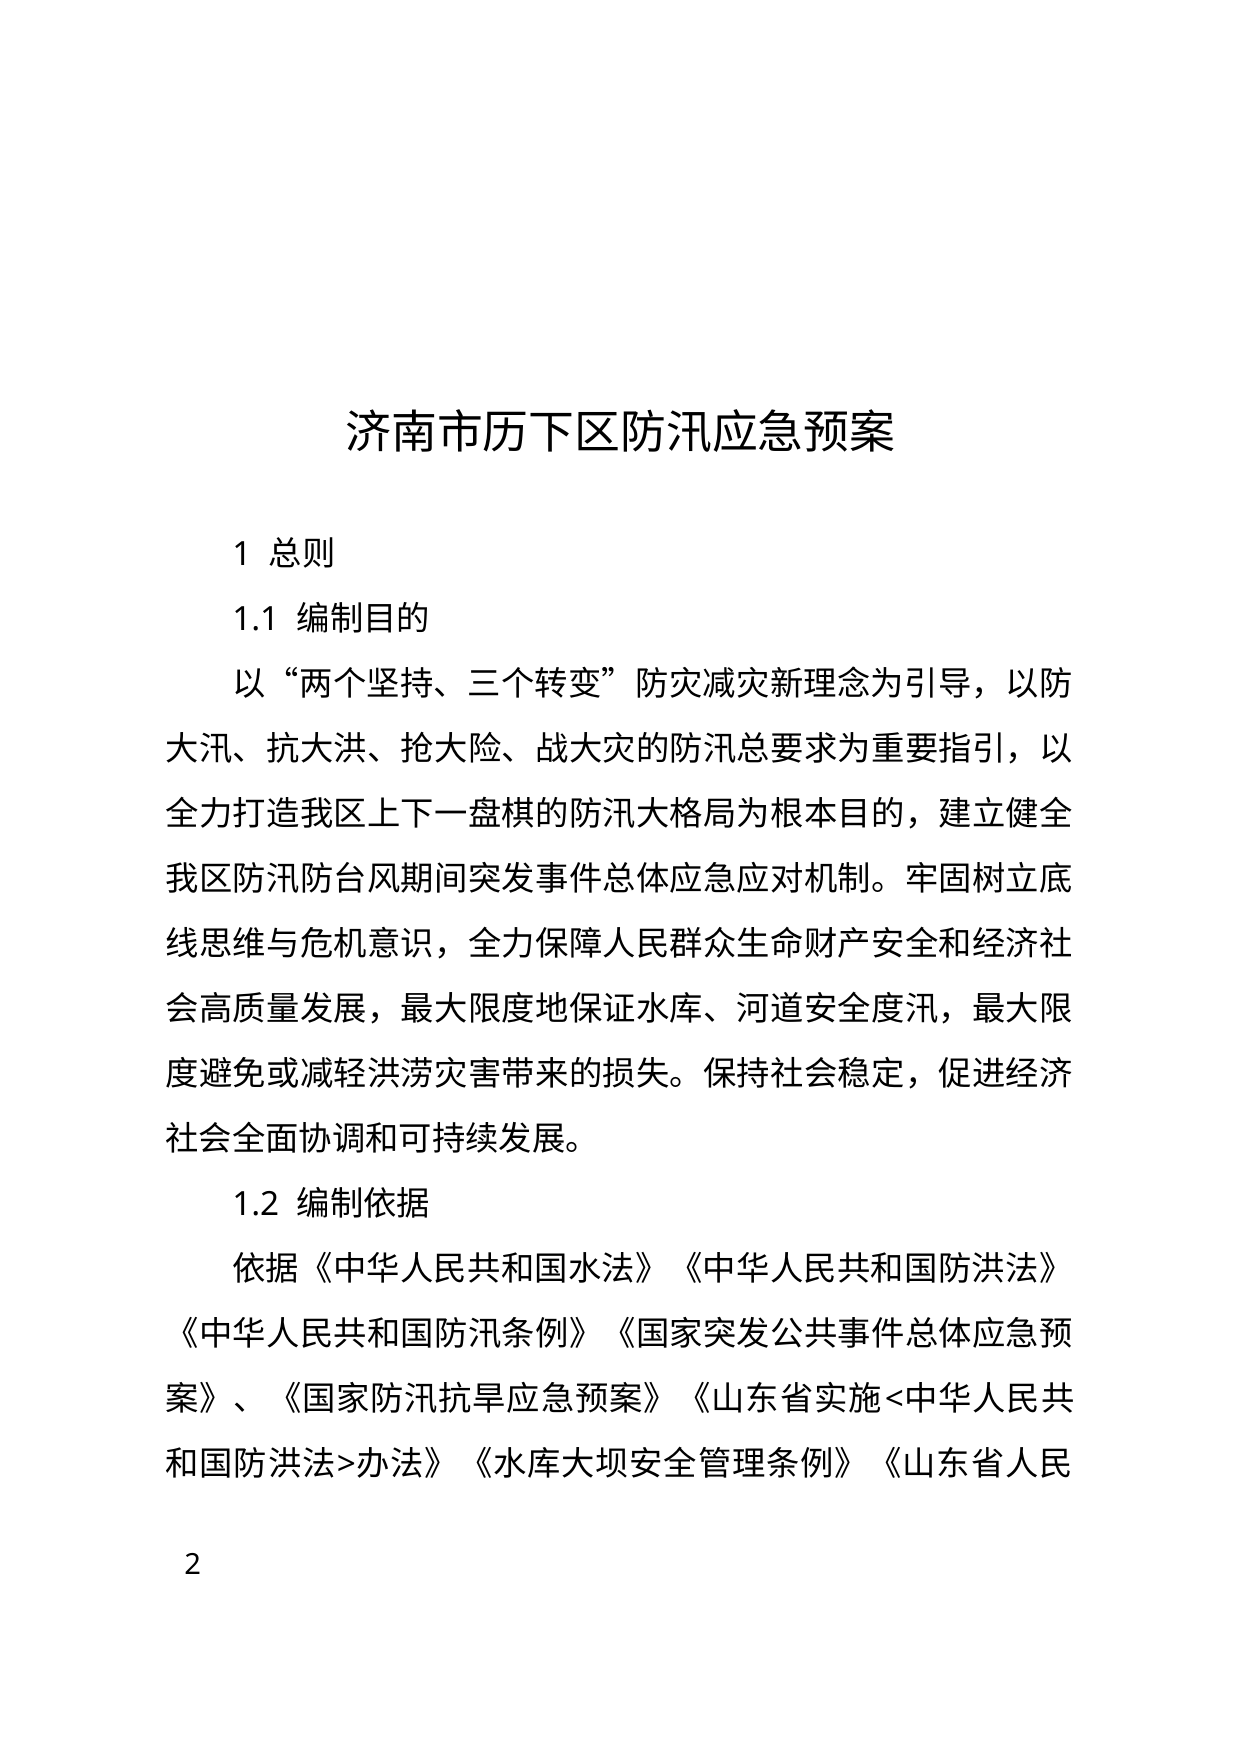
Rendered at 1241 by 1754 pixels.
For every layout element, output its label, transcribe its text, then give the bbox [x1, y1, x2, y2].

text 以“两个坚持、三个转变”防灾减灾新理念为引导，以防大汛、抗大洪、抢大险、战大灾的防汛总要求为重要指引，以全力打造我区上下一盘棋的防汛大格局为根本目的，建立健全我区防汛防台风期间突发事件总体应急应对机制。牢固树立底线思维与危机意识，全力保障人民群众生命财产安全和经济社会高质量发展，最大限度地保证水库、河道安全度汛，最大限度避免或减轻洪涝灾害带来的损失。保持社会稳定，促进经济社会全面协调和可持续发展。 [165, 649, 1075, 1169]
text 1 总则 [165, 519, 1075, 584]
text 1.2 编制依据 [165, 1169, 1075, 1234]
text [165, 1234, 1075, 1494]
text 1.1 编制目的 [165, 584, 1075, 649]
text 济南市历下区防汛应急预案 [165, 402, 1075, 460]
